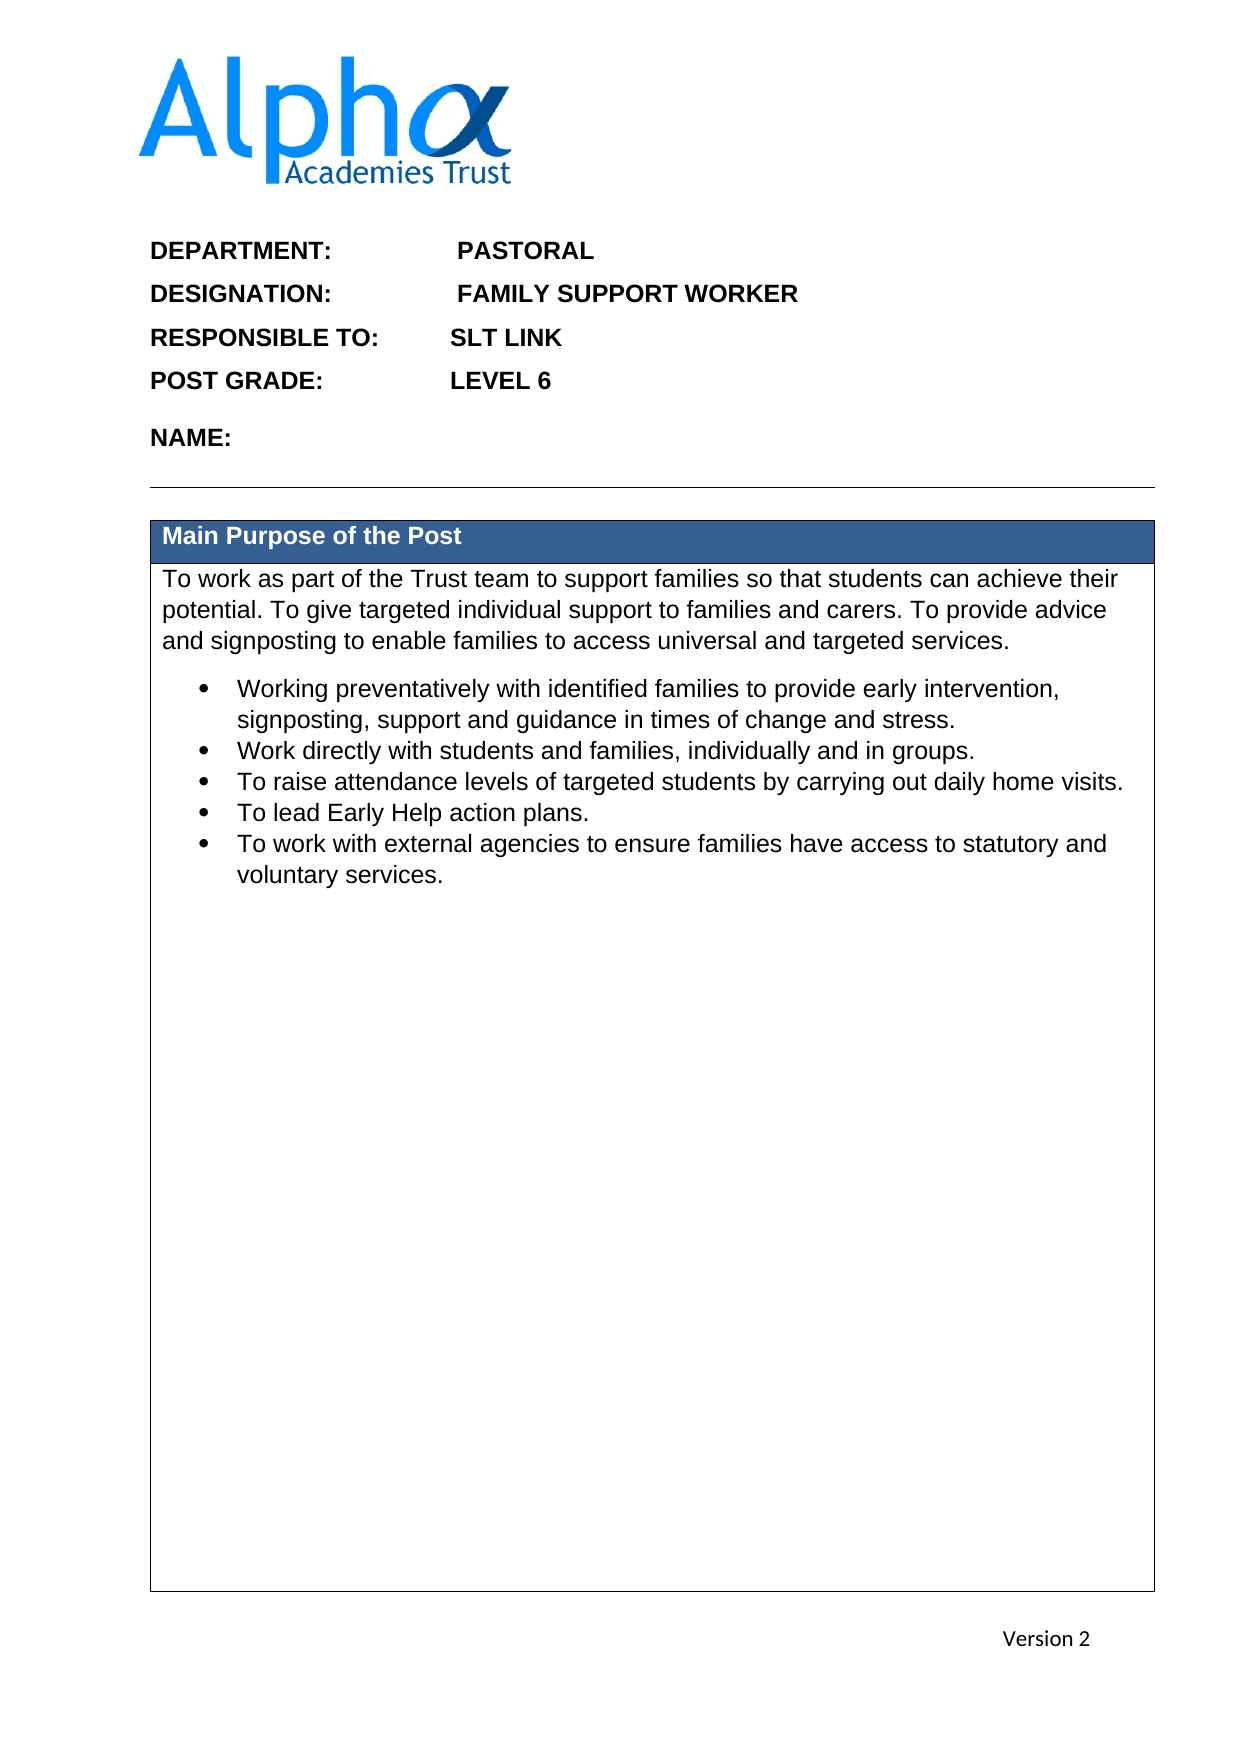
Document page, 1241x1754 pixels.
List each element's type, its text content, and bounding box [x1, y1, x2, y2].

table_header Main Purpose of the Post [151, 521, 1154, 563]
text POST GRADE: LEVEL 6 [106, 366, 1090, 394]
text DEPARTMENT: PASTORAL [106, 236, 1090, 265]
text NAME: [106, 423, 1090, 452]
table_cell To work as part of the Trust team to support families so that students can achieve their potential. To give targeted individual support to families and carers. To provide advice and signposting to enable families to access universal and targeted services. Working preventatively with identified families to provide early intervention, signposting, support and guidance in times of change and stress. Work directly with students and families, individually and in groups. To raise attendance levels of targeted students by carrying out daily home visits. To lead Early Help action plans. To work with external agencies to ensure families have access to statutory and voluntary services. [151, 564, 1154, 1591]
text RESPONSIBLE TO: SLT LINK [106, 322, 1090, 351]
picture [138, 40, 512, 191]
text DESIGNATION: FAMILY SUPPORT WORKER [106, 279, 1090, 308]
